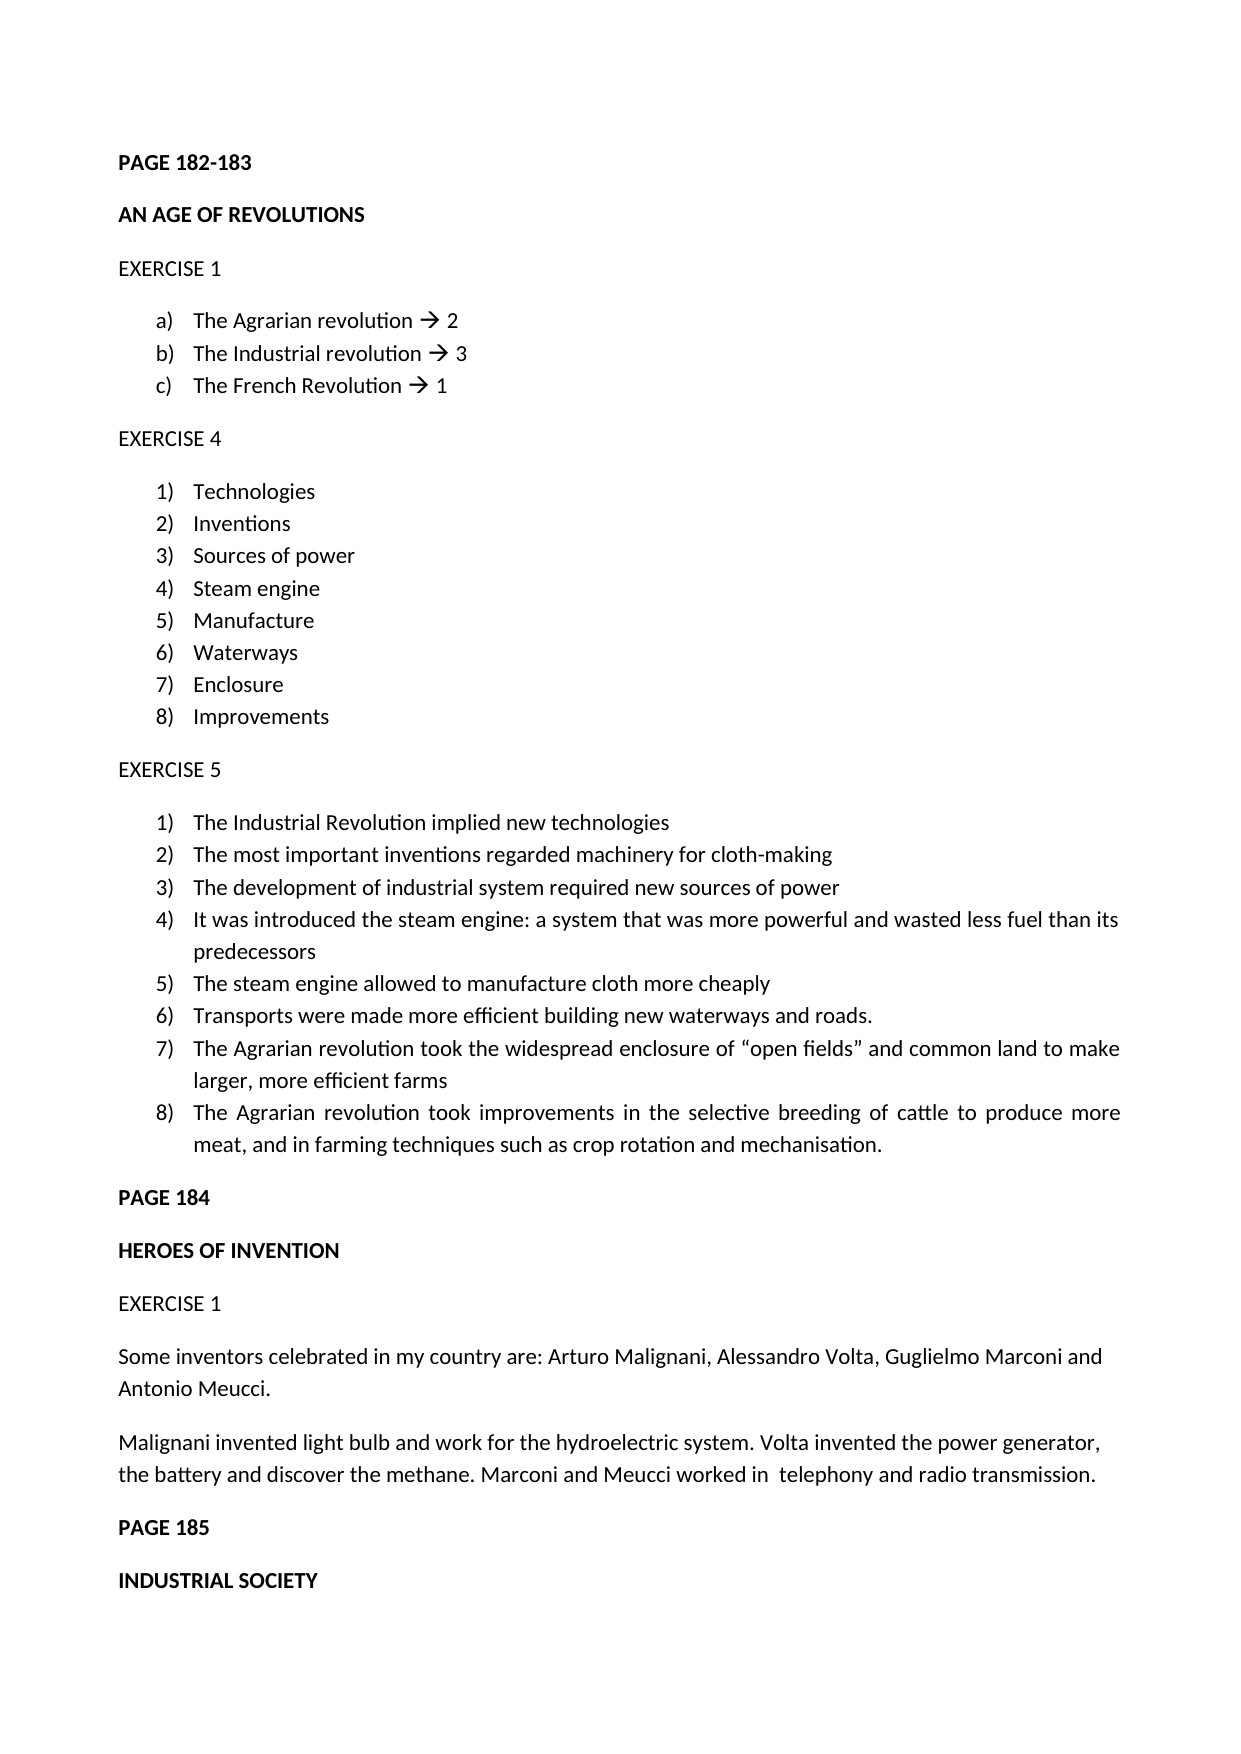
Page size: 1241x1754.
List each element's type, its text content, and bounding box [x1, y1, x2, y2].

list The steam engine allowed to manufacture cloth more cheaply [156, 969, 1122, 997]
list Sources of power [156, 541, 1122, 569]
text PAGE 184 [118, 1183, 1122, 1211]
list Technologies [156, 477, 1122, 505]
text Malignani invented light bulb and work for the hydroelectric system. Volta invented the power generator, the battery and discover the methane. Marconi and Meucci worked in telephony and radio transmission. [118, 1428, 1122, 1488]
text INDUSTRIAL SOCIETY [118, 1566, 1122, 1594]
list The Agrarian revolution 2 [156, 307, 1122, 335]
text EXERCISE 4 [118, 424, 1122, 452]
list Steam engine [156, 574, 1122, 602]
list The Agrarian revolution took improvements in the selective breeding of cattle to produce more meat, and in farming techniques such as crop rotation and mechanisation. [156, 1098, 1122, 1158]
text PAGE 182-183 [118, 148, 1122, 176]
text Some inventors celebrated in my country are: Arturo Malignani, Alessandro Volta, Guglielmo Marconi and Antonio Meucci. [118, 1342, 1122, 1403]
list The Industrial revolution 3 [156, 339, 1122, 367]
list Enclosure [156, 670, 1122, 698]
list The Agrarian revolution took the widespread enclosure of “open fields” and common land to make larger, more efficient farms [156, 1034, 1122, 1094]
text PAGE 185 [118, 1513, 1122, 1541]
list The development of industrial system required new sources of power [156, 873, 1122, 901]
text EXERCISE 5 [118, 755, 1122, 783]
list Improvements [156, 702, 1122, 730]
list The Industrial Revolution implied new technologies [156, 808, 1122, 836]
list Transports were made more efficient building new waterways and roads. [156, 1002, 1122, 1029]
list Inventions [156, 509, 1122, 537]
list The most important inventions regarded machinery for cloth-making [156, 841, 1122, 869]
text AN AGE OF REVOLUTIONS [118, 201, 1122, 229]
text HEROES OF INVENTION [118, 1236, 1122, 1264]
list Waterways [156, 638, 1122, 666]
list The French Revolution 1 [156, 371, 1122, 399]
list Manufacture [156, 606, 1122, 634]
text EXERCISE 1 [118, 1289, 1122, 1317]
list It was introduced the steam engine: a system that was more powerful and wasted less fuel than its predecessors [156, 905, 1122, 965]
text EXERCISE 1 [118, 254, 1122, 282]
